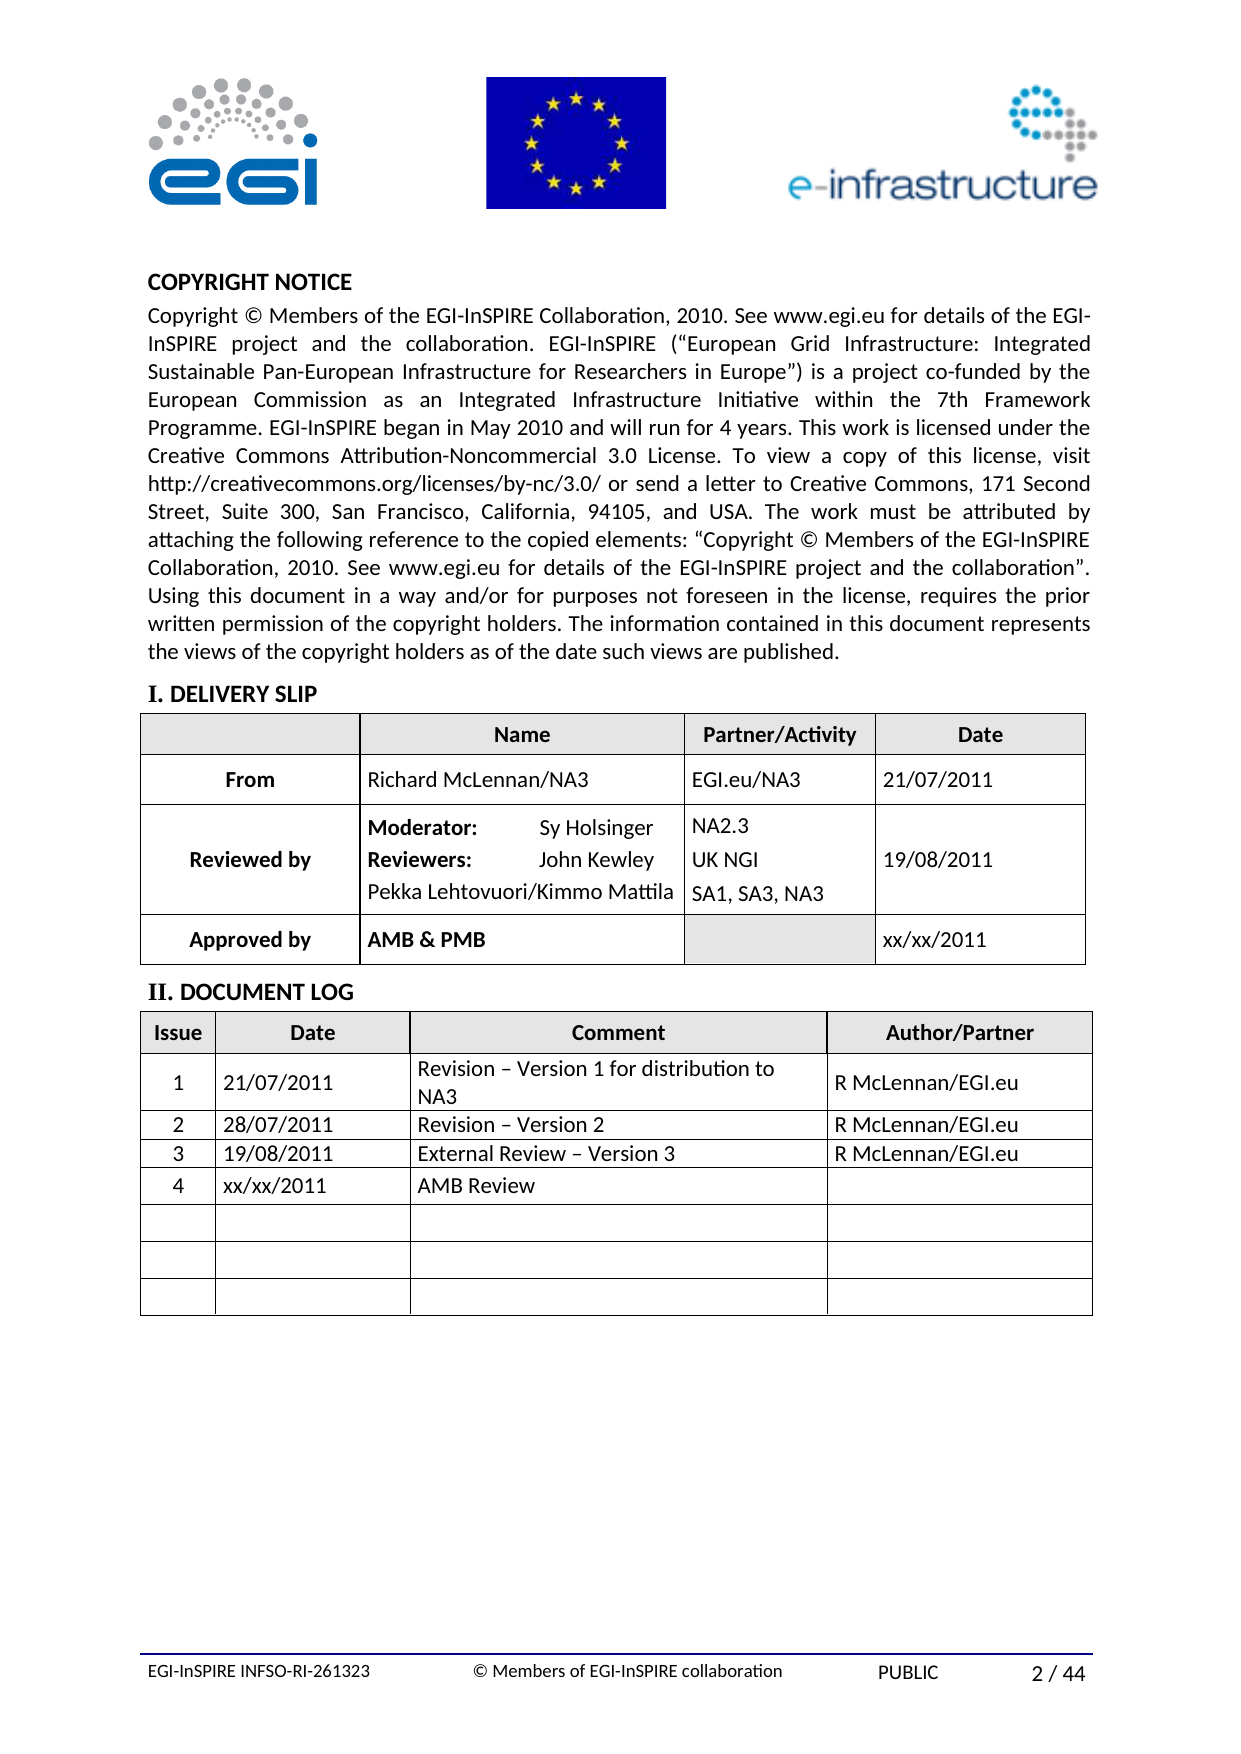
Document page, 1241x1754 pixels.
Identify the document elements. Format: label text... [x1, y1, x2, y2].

picture [486, 77, 667, 209]
table_cell External Review – Version 3 [411, 1140, 827, 1167]
table_cell 21/07/2011 [876, 755, 1085, 804]
list Copyright notice [148, 266, 1092, 297]
table_cell xx/xx/2011 [216, 1168, 410, 1204]
table_cell R McLennan/EGI.eu [828, 1140, 1092, 1167]
table_cell Richard McLennan/NA3 [361, 755, 684, 804]
table_cell 4 [141, 1168, 215, 1204]
table_cell 2 [141, 1111, 215, 1138]
picture [147, 77, 319, 207]
table_header Name [361, 714, 684, 754]
table_cell Revision – Version 2 [411, 1111, 827, 1138]
table_cell AMB Review [411, 1168, 827, 1204]
table_cell [828, 1205, 1092, 1241]
table_cell [828, 1242, 1092, 1278]
table_header Comment [411, 1012, 826, 1053]
table_cell xx/xx/2011 [876, 915, 1085, 963]
table_cell [411, 1279, 827, 1314]
table_cell [216, 1279, 410, 1314]
table_header Date [876, 714, 1085, 754]
table_cell Reviewed by [141, 805, 359, 913]
table_header Partner/Activity [685, 714, 875, 754]
table_cell [411, 1205, 827, 1241]
picture [781, 77, 1106, 209]
table_cell [685, 915, 875, 963]
table_cell [411, 1242, 827, 1278]
table_cell EGI.eu/NA3 [685, 755, 875, 804]
table_cell [141, 1205, 215, 1241]
table_cell From [141, 755, 359, 804]
table_header Issue [141, 1012, 215, 1053]
table_cell [828, 1279, 1092, 1314]
table_header Author/Partner [828, 1012, 1092, 1053]
text Document Log [148, 977, 1092, 1007]
table_cell Approved by [141, 915, 359, 963]
table_cell 19/08/2011 [876, 805, 1085, 913]
table_cell 21/07/2011 [216, 1054, 410, 1110]
table_cell [141, 1279, 215, 1314]
table_header Date [216, 1012, 409, 1053]
table_cell 1 [141, 1054, 215, 1110]
table_cell [828, 1168, 1092, 1204]
text Delivery Slip [148, 678, 1092, 708]
table_cell NA2.3 UK NGI SA1, SA3, NA3 [685, 805, 875, 913]
text Copyright © Members of the EGI-InSPIRE Collaboration, 2010. See www.egi.eu for details of the EGI-InSPIRE project and the collaboration. EGI-InSPIRE (“European Grid Infrastructure: Integrated Sustainable Pan-European Infrastructure for Researchers in Europe”) is a project co-funded by the European Commission as an Integrated Infrastructure Initiative within the 7th Framework Programme. EGI-InSPIRE began in May 2010 and will run for 4 years. This work is licensed under the Creative Commons Attribution-Noncommercial 3.0 License. To view a copy of this license, visit http://creativecommons.org/licenses/by-nc/3.0/ or send a letter to Creative Commons, 171 Second Street, Suite 300, San Francisco, California, 94105, and USA. The work must be attributed by attaching the following reference to the copied elements: “Copyright © Members of the EGI-InSPIRE Collaboration, 2010. See www.egi.eu for details of the EGI-InSPIRE project and the collaboration”. Using this document in a way and/or for purposes not foreseen in the license, requires the prior written permission of the copyright holders. The information contained in this document represents the views of the copyright holders as of the date such views are published. [148, 301, 1092, 665]
table_cell AMB & PMB [361, 915, 684, 963]
table_cell R McLennan/EGI.eu [828, 1054, 1092, 1110]
table_cell [141, 1242, 215, 1278]
table_cell R McLennan/EGI.eu [828, 1111, 1092, 1138]
table_cell 3 [141, 1140, 215, 1167]
table_cell Moderator: Sy Holsinger Reviewers: John Kewley Pekka Lehtovuori/Kimmo Mattila [361, 805, 684, 913]
table_cell 28/07/2011 [216, 1111, 410, 1138]
table_header [141, 714, 359, 754]
table_cell Revision – Version 1 for distribution to NA3 [411, 1054, 827, 1110]
table_cell 19/08/2011 [216, 1140, 410, 1167]
table_cell [216, 1205, 410, 1241]
table_cell [216, 1242, 410, 1278]
